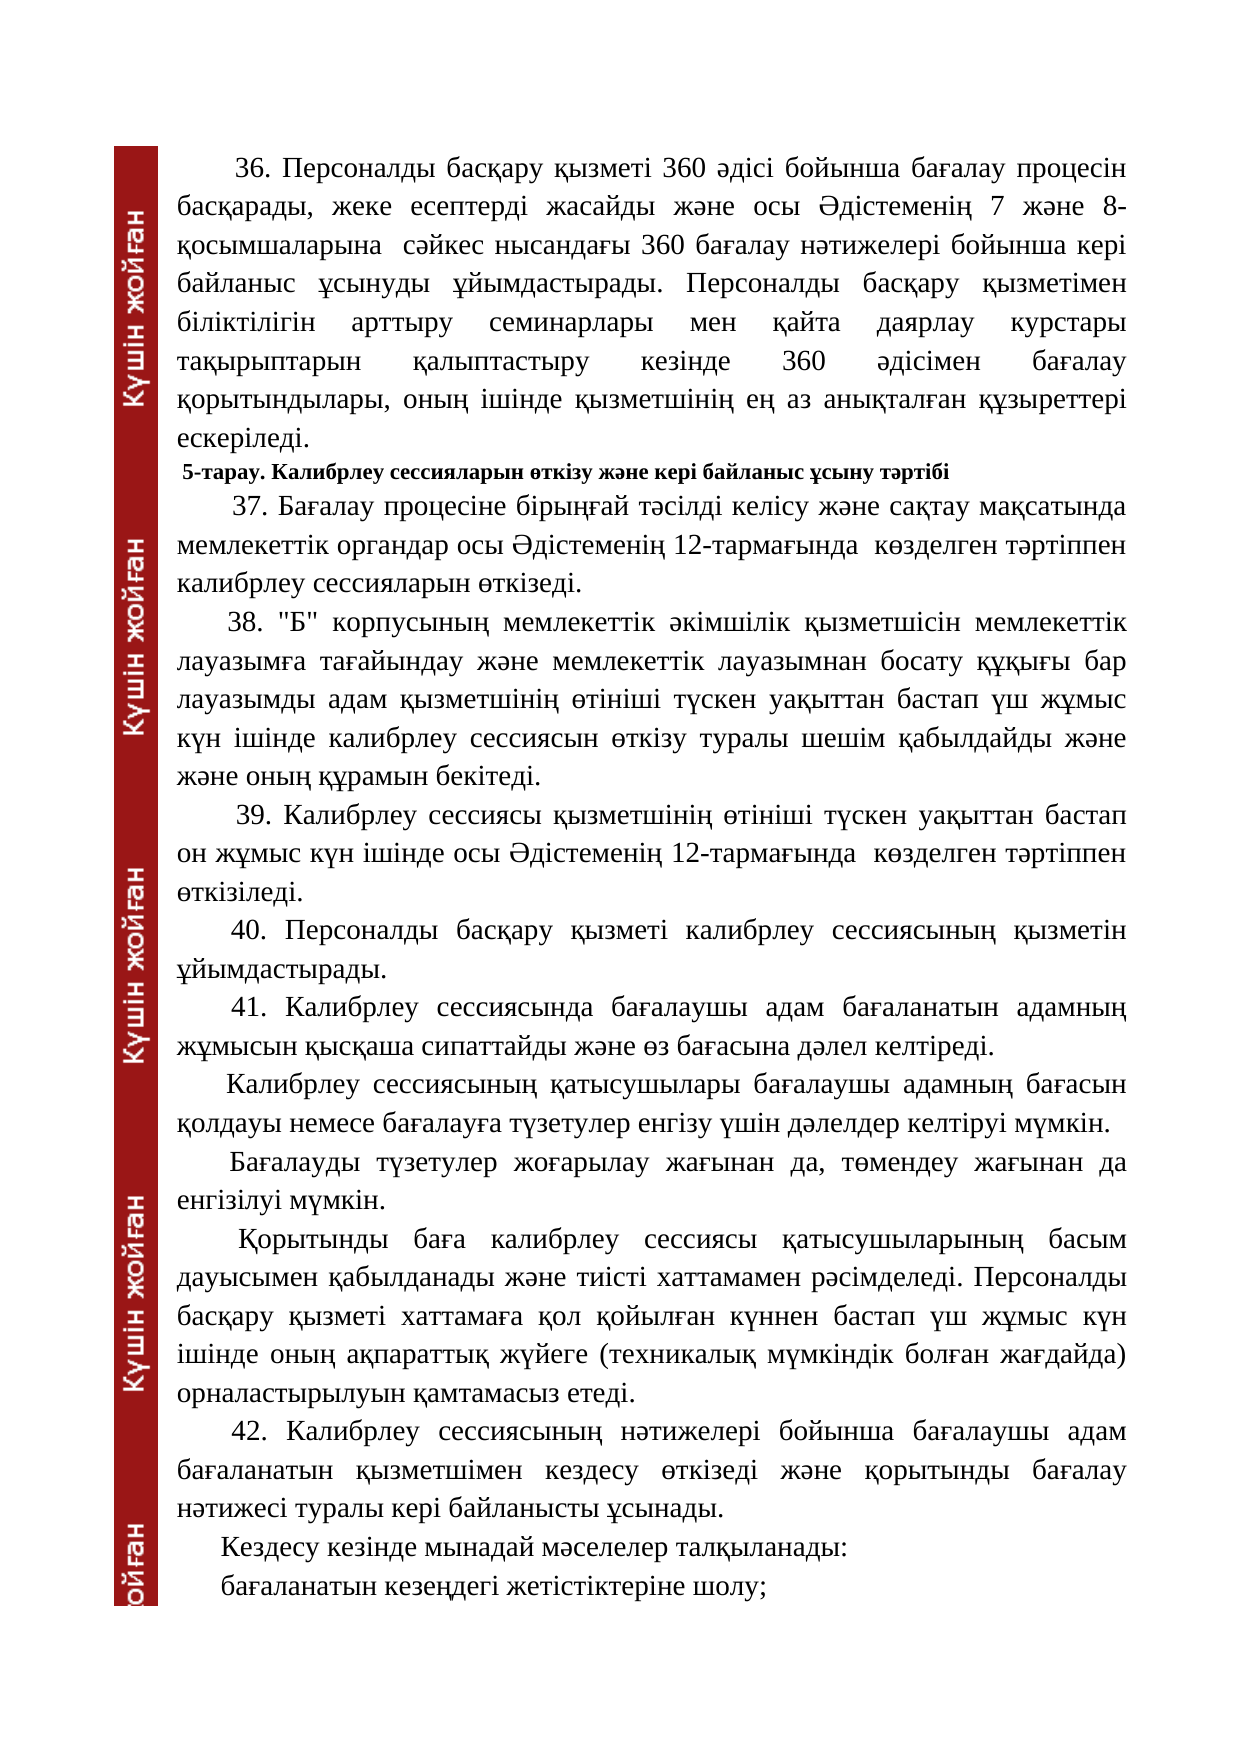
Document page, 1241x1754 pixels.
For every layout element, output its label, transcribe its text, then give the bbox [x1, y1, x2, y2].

picture [114, 1524, 158, 1529]
text 39. Калибрлеу сессиясы қызметшінің өтініші түскен уақыттан бастап он жұмыс күн ішінде осы Әдістеменің 12-тармағында көзделген тәртіппен өткізіледі. [112, 797, 1128, 907]
text бағаланатын кезеңдегі жетістіктеріне шолу; [112, 1568, 1128, 1601]
text Калибрлеу сессиясының қатысушылары бағалаушы адамның бағасын қолдауы немесе бағалауға түзетулер енгізу үшін дәлелдер келтіруі мүмкін. [112, 1067, 1128, 1139]
text 5-тарау. Калибрлеу сессияларын өткізу және кері байланыс ұсыну тәртібі [112, 458, 1128, 485]
picture [114, 792, 158, 797]
text 41. Калибрлеу сессиясында бағалаушы адам бағаланатын адамның жұмысын қысқаша сипаттайды және өз бағасына дәлел келтіреді. [112, 989, 1128, 1062]
picture [114, 1408, 158, 1413]
picture [114, 907, 158, 912]
picture [114, 1062, 158, 1067]
picture [114, 453, 158, 458]
text Қорытынды баға калибрлеу сессиясы қатысушыларының басым дауысымен қабылданады және тиісті хаттамамен рәсімделеді. Персоналды басқару қызметі хаттамаға қол қойылған күннен бастап үш жұмыс күн ішінде оның ақпараттық жүйеге (техникалық мүмкіндік болған жағдайда) орналастырылуын қамтамасыз етеді. [112, 1221, 1128, 1408]
picture [114, 146, 158, 150]
text 40. Персоналды басқару қызметі калибрлеу сессиясының қызметін ұйымдастырады. [112, 912, 1128, 984]
text 36. Персоналды басқару қызметі 360 әдісі бойынша бағалау процесін басқарады, жеке есептерді жасайды және осы Әдістеменің 7 және 8-қосымшаларына сәйкес нысандағы 360 бағалау нәтижелері бойынша кері байланыс ұсынуды ұйымдастырады. Персоналды басқару қызметімен біліктілігін арттыру семинарлары мен қайта даярлау курстары тақырыптарын қалыптастыру кезінде 360 әдісімен бағалау қорытындылары, оның ішінде қызметшінің ең аз анықталған құзыреттері ескеріледі. [112, 150, 1128, 453]
text 38. "Б" корпусының мемлекеттік әкімшілік қызметшісін мемлекеттік лауазымға тағайындау және мемлекеттік лауазымнан босату құқығы бар лауазымды адам қызметшінің өтініші түскен уақыттан бастап үш жұмыс күн ішінде калибрлеу сессиясын өткізу туралы шешім қабылдайды және және оның құрамын бекітеді. [112, 604, 1128, 792]
picture [114, 1563, 158, 1568]
text Кездесу кезінде мынадай мәселелер талқыланады: [112, 1529, 1128, 1563]
text 37. Бағалау процесіне бірыңғай тәсілді келісу және сақтау мақсатында мемлекеттік органдар осы Әдістеменің 12-тармағында көзделген тәртіппен калибрлеу сессияларын өткізеді. [112, 488, 1128, 599]
text Бағалауды түзетулер жоғарылау жағынан да, төмендеу жағынан да енгізілуі мүмкін. [112, 1144, 1128, 1216]
text 42. Калибрлеу сессиясының нәтижелері бойынша бағалаушы адам бағаланатын қызметшімен кездесу өткізеді және қорытынды бағалау нәтижесі туралы кері байланысты ұсынады. [112, 1413, 1128, 1524]
picture [114, 1139, 158, 1144]
picture [114, 599, 158, 604]
picture [114, 984, 158, 989]
picture [114, 1601, 158, 1606]
picture [114, 1216, 158, 1221]
